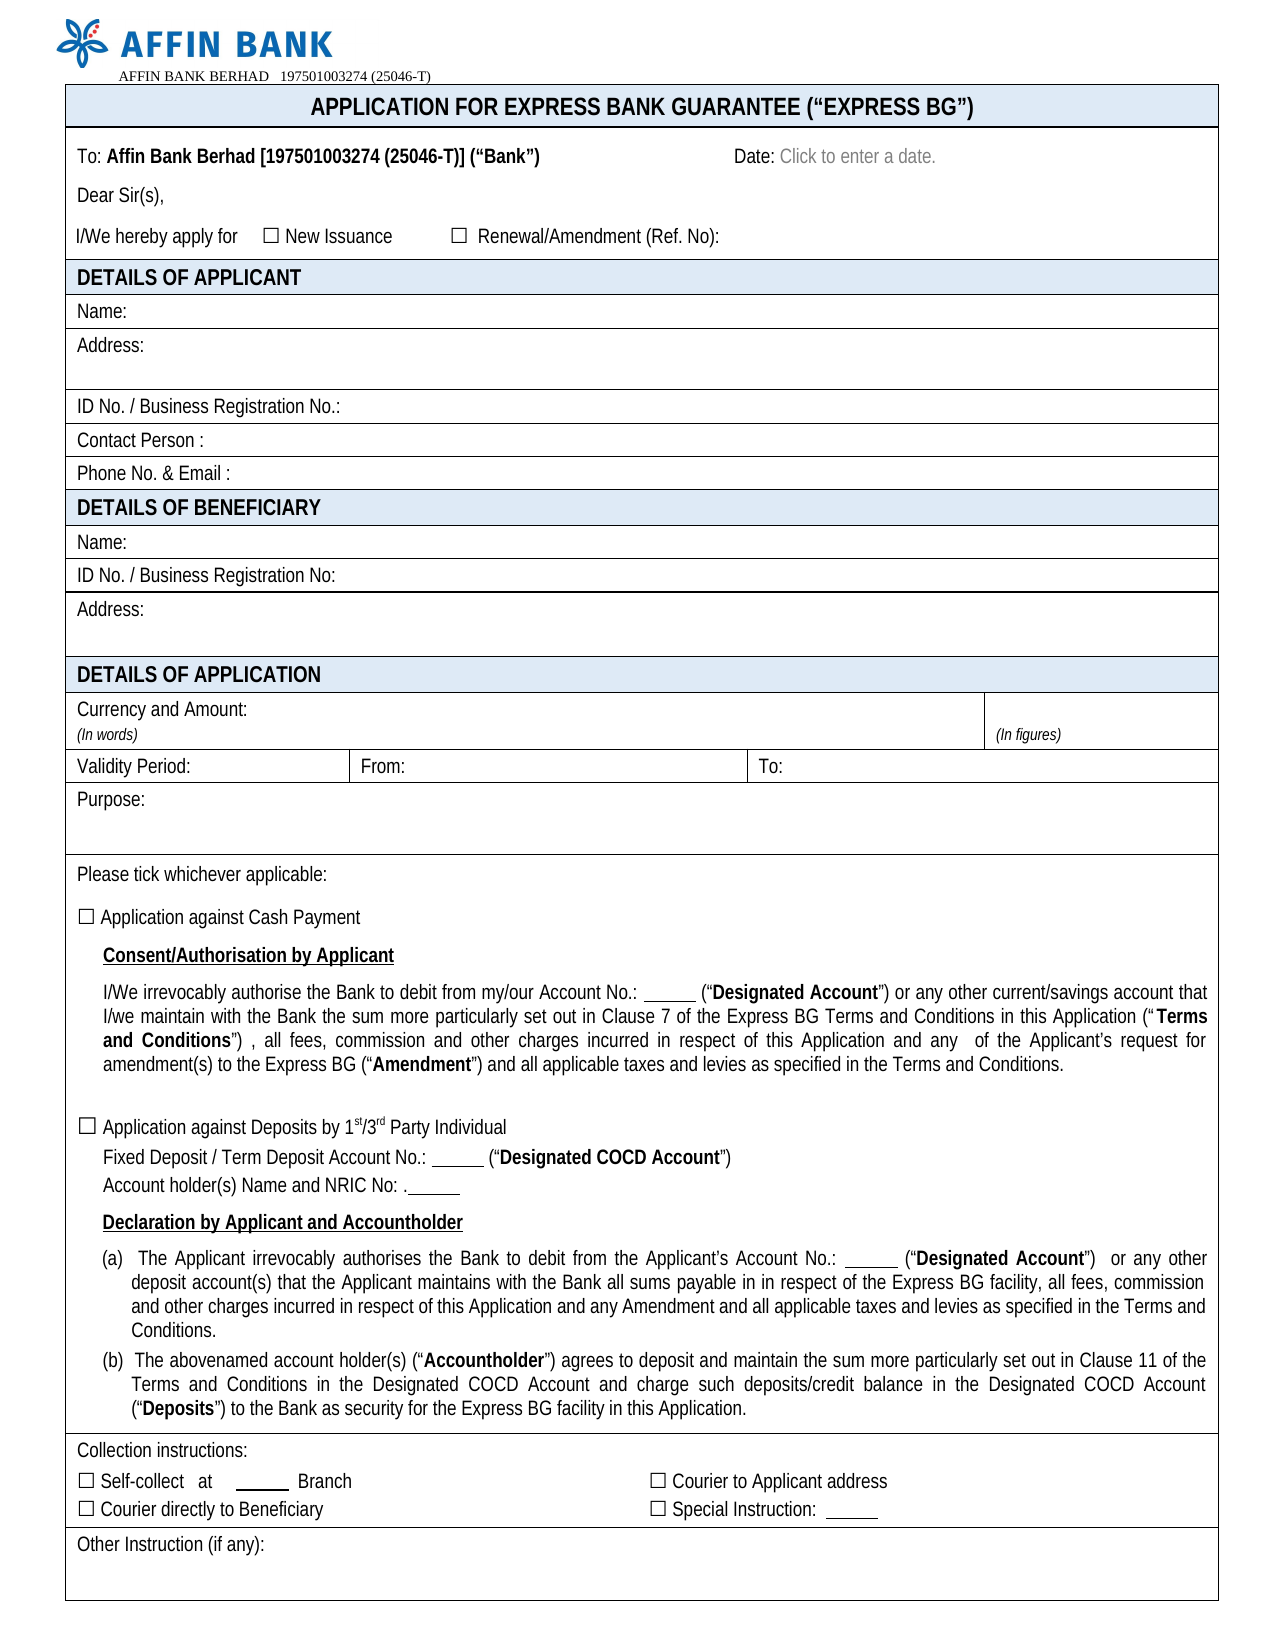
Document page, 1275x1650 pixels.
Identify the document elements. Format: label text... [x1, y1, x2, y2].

table_cell ID No. / Business Registration No: [66, 559, 1218, 591]
picture [56, 19, 379, 68]
table_cell Phone No. & Email : [66, 457, 1218, 489]
table_cell Address: [66, 329, 1218, 389]
table_cell DETAILS OF APPLICANT [66, 260, 1218, 294]
table_cell Please tick whichever applicable: Application against Cash Payment Consent/Authorisation by Applicant I/We irrevocably authorise the Bank to debit from my/our Account No.: (“Designated Account”) or any other current/savings account that I/we maintain with the Bank the sum more particularly set out in Clause 7 of the Express BG Terms and Conditions in this Application (“Terms and Conditions”) , all fees, commission and other charges incurred in respect of this Application and any of the Applicant’s request for amendment(s) to the Express BG (“Amendment”) and all applicable taxes and levies as specified in the Terms and Conditions. [66, 855, 1218, 1105]
table_cell To: Affin Bank Berhad [197501003274 (25046-T)] (“Bank”) Date: Dear Sir(s), I/We hereby apply for New Issuance Renewal/Amendment (Ref. No): [66, 128, 1218, 258]
table_cell Currency and Amount: (In words) [66, 693, 984, 748]
table_cell To: [748, 750, 1218, 782]
table_cell Collection instructions: Self-collect at Branch Courier directly to Beneficiary [66, 1434, 637, 1527]
table_cell Courier to Applicant address Special Instruction: [638, 1434, 1218, 1527]
table_cell DETAILS OF BENEFICIARY [66, 490, 1218, 525]
table_cell Contact Person : [66, 424, 1218, 456]
table_cell ID No. / Business Registration No.: [66, 390, 1218, 422]
table_cell Address: [66, 593, 1218, 656]
table_cell (In figures) [985, 693, 1218, 748]
table_cell Name: [66, 526, 1218, 558]
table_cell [66, 1528, 1218, 1599]
table_cell Validity Period: [66, 750, 349, 782]
table_cell DETAILS OF APPLICATION [66, 657, 1218, 692]
table_cell Application against Deposits by 1st/3rd Party Individual Fixed Deposit / Term Deposit Account No.: (“Designated COCD Account”) Account holder(s) Name and NRIC No: . Declaration by Applicant and Accountholder (a) The Applicant irrevocably authorises the Bank to debit from the Applicant’s Account No.: (“Designated Account”) or any other deposit account(s) that the Applicant maintains with the Bank all sums payable in in respect of the Express BG facility, all fees, commission and other charges incurred in respect of this Application and any Amendment and all applicable taxes and levies as specified in the Terms and Conditions. (b) The abovenamed account holder(s) (“Accountholder”) agrees to deposit and maintain the sum more particularly set out in Clause 11 of the Terms and Conditions in the Designated COCD Account and charge such deposits/credit balance in the Designated COCD Account (“Deposits”) to the Bank as security for the Express BG facility in this Application. [66, 1105, 1218, 1432]
table_cell Name: [66, 295, 1218, 328]
table_header APPLICATION FOR EXPRESS BANK GUARANTEE (“EXPRESS BG”) [66, 85, 1218, 126]
table_cell From: [350, 750, 747, 782]
table_cell Purpose: [66, 783, 1218, 854]
